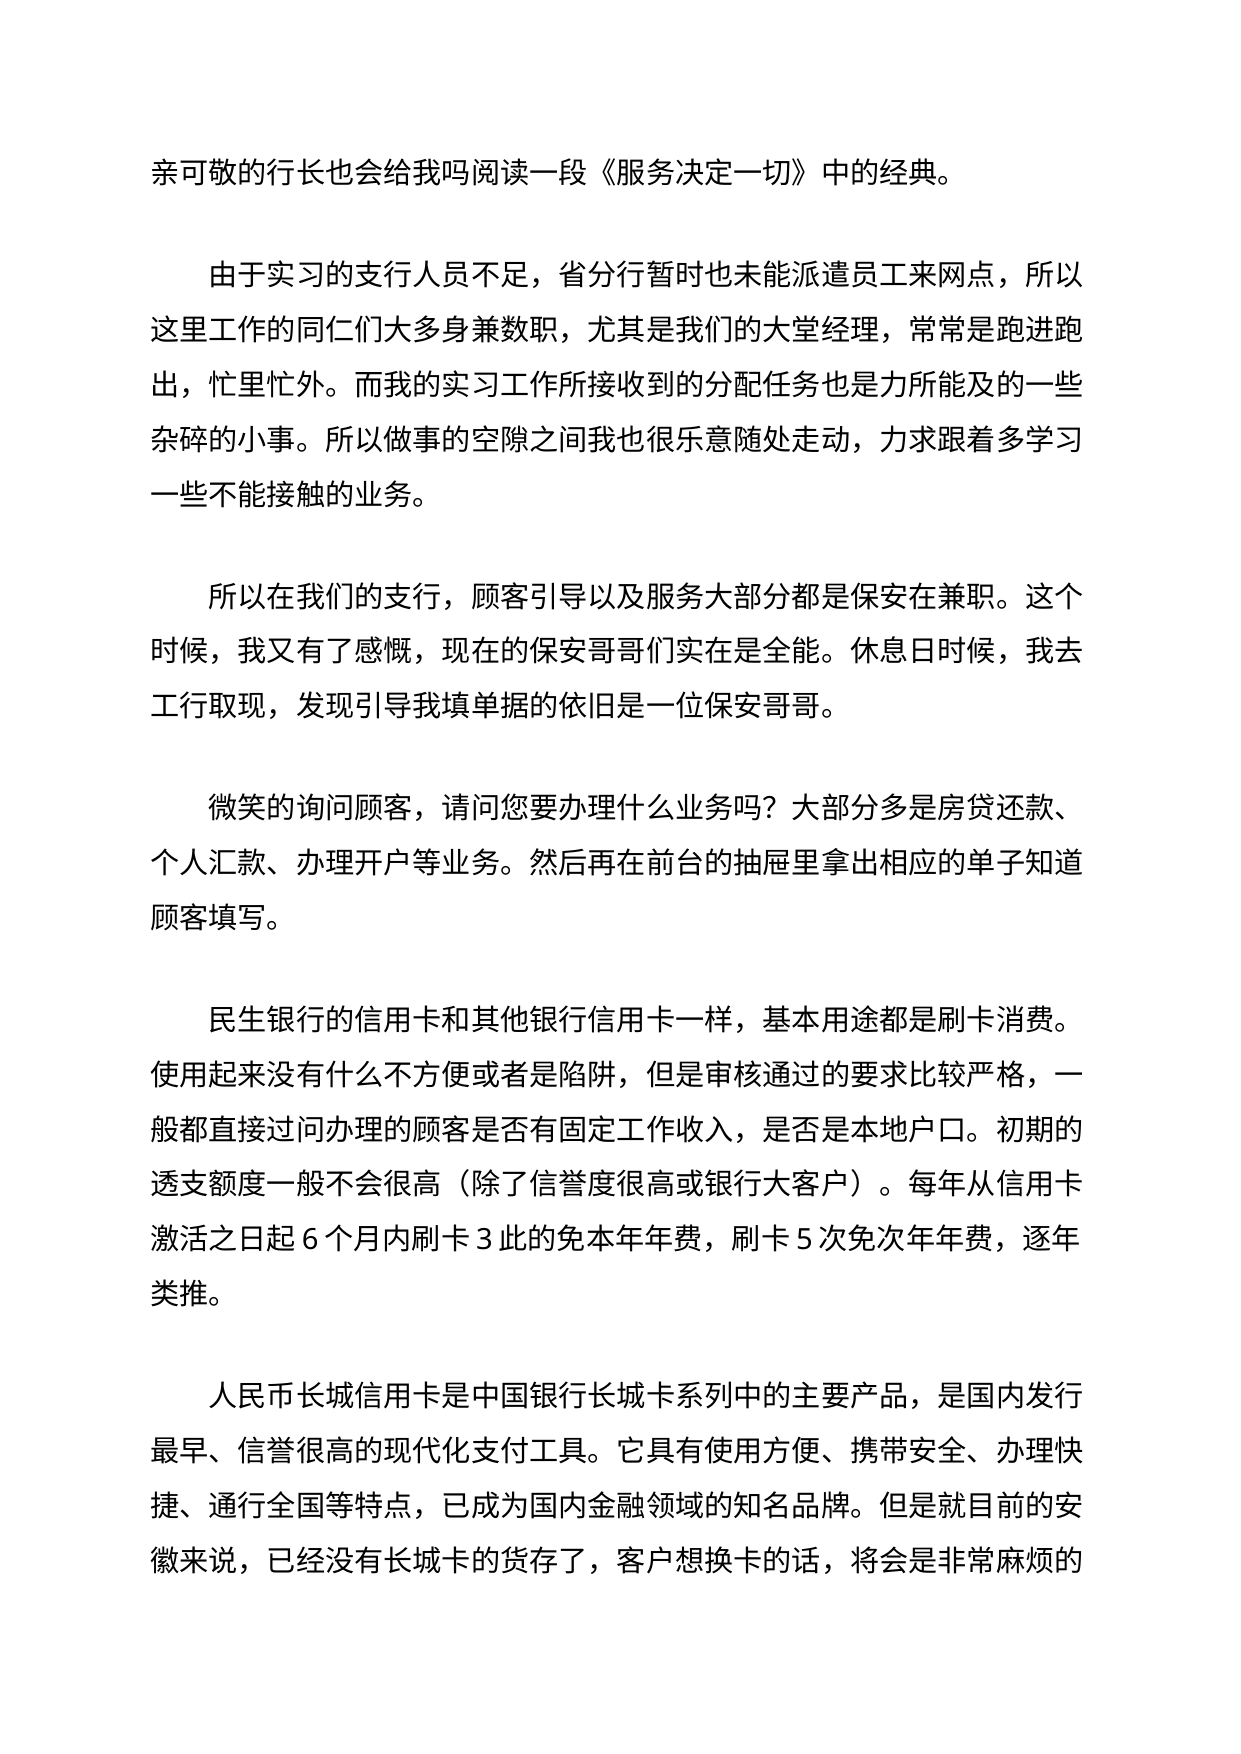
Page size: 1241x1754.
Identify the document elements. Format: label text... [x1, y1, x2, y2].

text 民生银行的信用卡和其他银行信用卡一样，基本用途都是刷卡消费。使用起来没有什么不方便或者是陷阱，但是审核通过的要求比较严格，一般都直接过问办理的顾客是否有固定工作收入，是否是本地户口。初期的透支额度一般不会很高（除了信誉度很高或银行大客户）。每年从信用卡激活之日起6个月内刷卡3此的免本年年费，刷卡5次免次年年费，逐年类推。 [150, 996, 1090, 1313]
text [150, 1373, 1090, 1579]
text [150, 150, 1090, 192]
text 由于实习的支行人员不足，省分行暂时也未能派遣员工来网点，所以这里工作的同仁们大多身兼数职，尤其是我们的大堂经理，常常是跑进跑出，忙里忙外。而我的实习工作所接收到的分配任务也是力所能及的一些杂碎的小事。所以做事的空隙之间我也很乐意随处走动，力求跟着多学习一些不能接触的业务。 [150, 252, 1090, 514]
text 所以在我们的支行，顾客引导以及服务大部分都是保安在兼职。这个时候，我又有了感慨，现在的保安哥哥们实在是全能。休息日时候，我去工行取现，发现引导我填单据的依旧是一位保安哥哥。 [150, 573, 1090, 725]
text 微笑的询问顾客，请问您要办理什么业务吗？大部分多是房贷还款、个人汇款、办理开户等业务。然后再在前台的抽屉里拿出相应的单子知道顾客填写。 [150, 785, 1090, 937]
